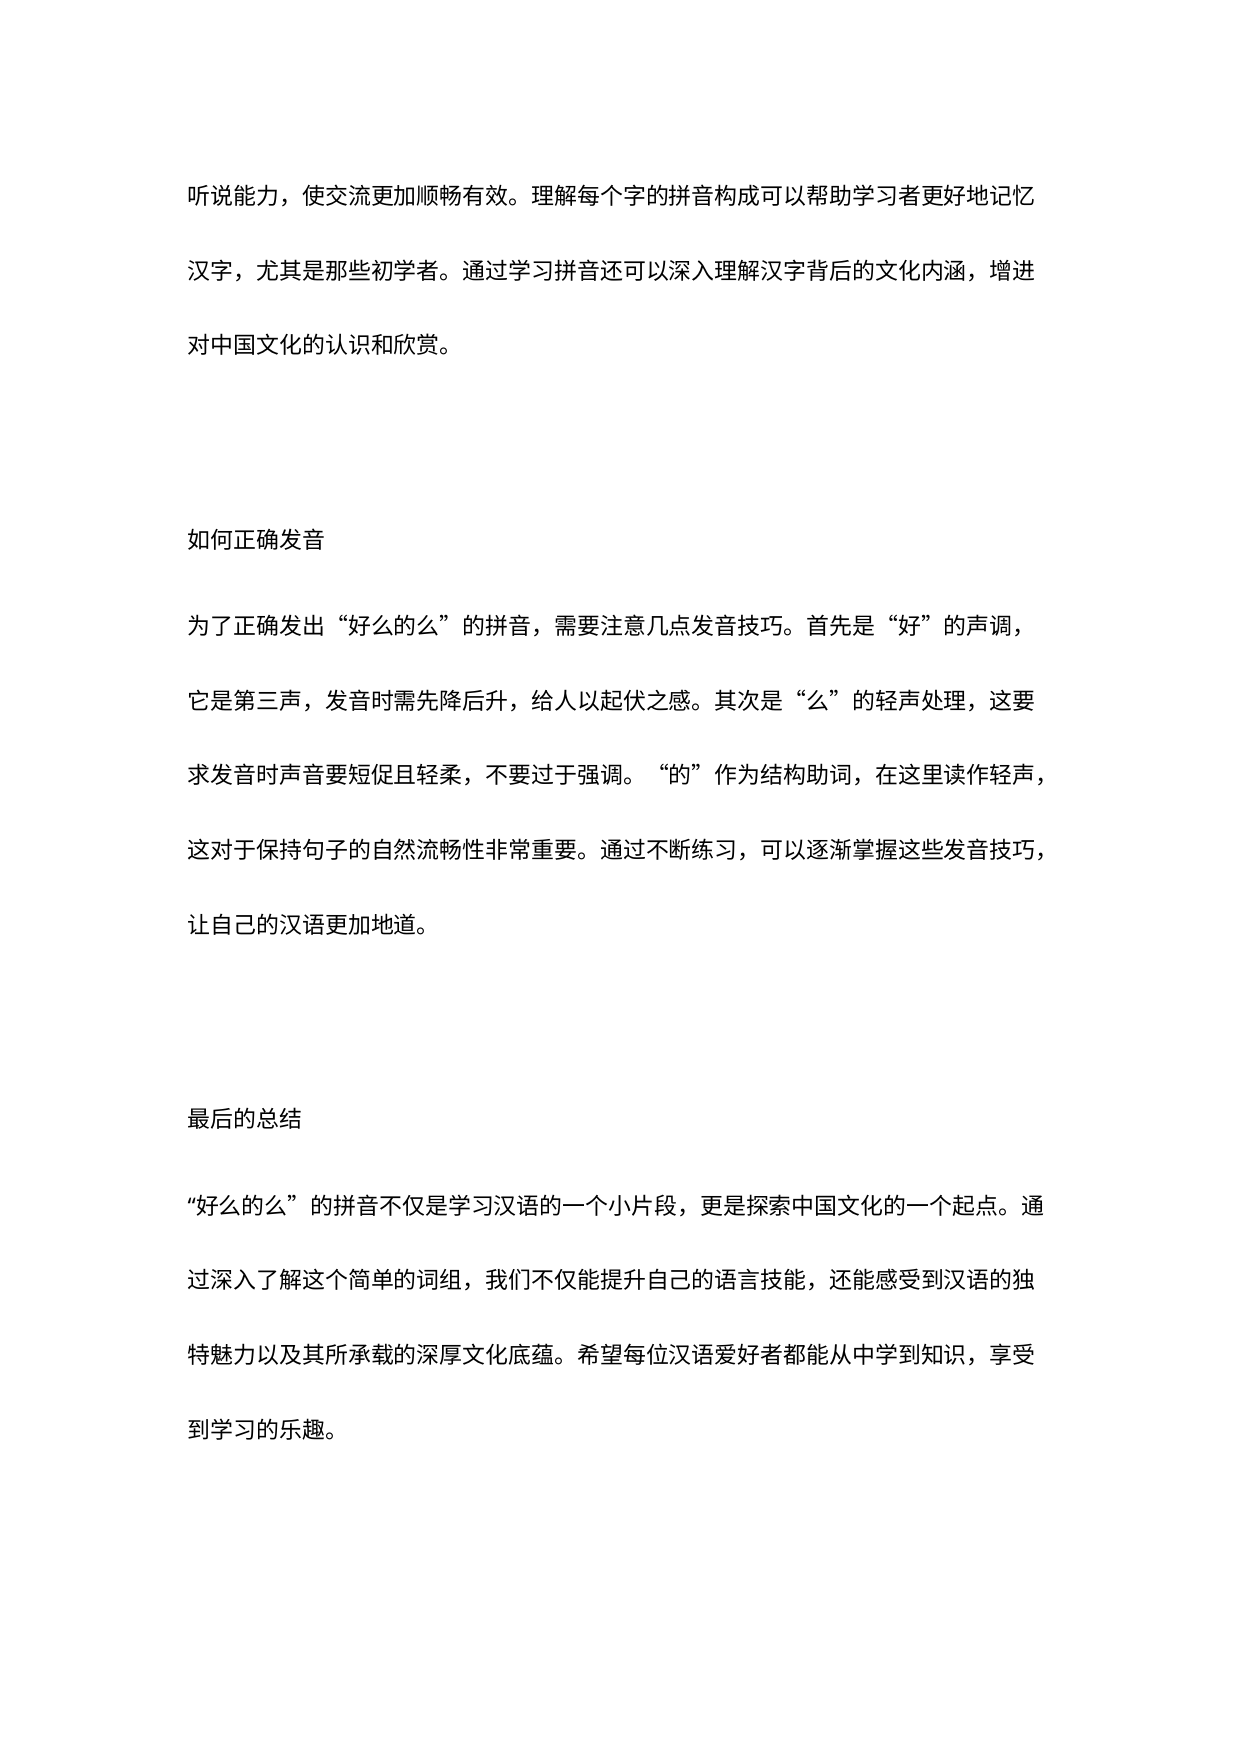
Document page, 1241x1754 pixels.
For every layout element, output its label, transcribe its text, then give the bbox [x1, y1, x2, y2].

text “好么的么”的拼音不仅是学习汉语的一个小片段，更是探索中国文化的一个起点。通过深入了解这个简单的词组，我们不仅能提升自己的语言技能，还能感受到汉语的独特魅力以及其所承载的深厚文化底蕴。希望每位汉语爱好者都能从中学到知识，享受到学习的乐趣。 [187, 1172, 1053, 1461]
text 最后的总结 [187, 1085, 1053, 1150]
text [187, 162, 1053, 376]
text 为了正确发出“好么的么”的拼音，需要注意几点发音技巧。首先是“好”的声调，它是第三声，发音时需先降后升，给人以起伏之感。其次是“么”的轻声处理，这要求发音时声音要短促且轻柔，不要过于强调。“的”作为结构助词，在这里读作轻声，这对于保持句子的自然流畅性非常重要。通过不断练习，可以逐渐掌握这些发音技巧，让自己的汉语更加地道。 [187, 592, 1053, 956]
text 如何正确发音 [187, 506, 1053, 571]
